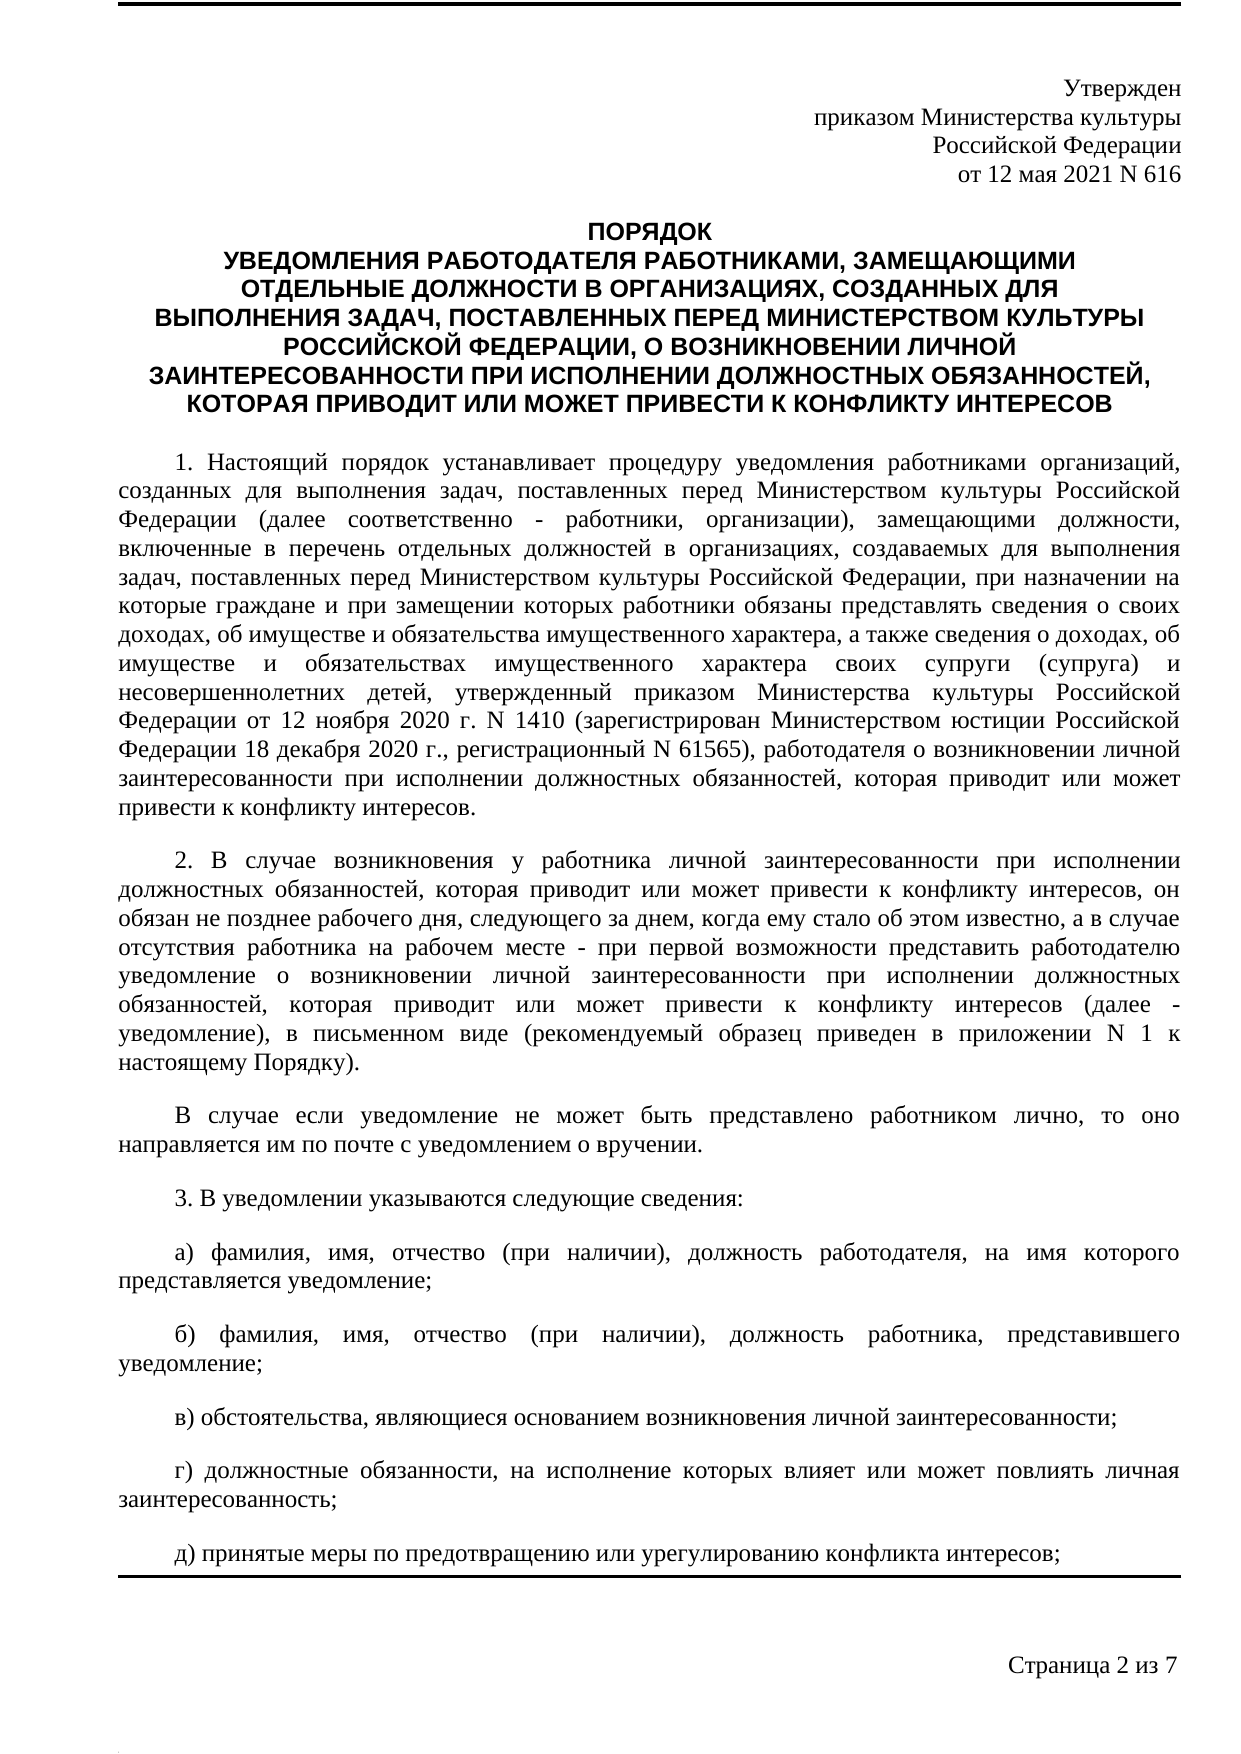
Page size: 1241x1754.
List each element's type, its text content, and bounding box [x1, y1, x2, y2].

title РОССИЙСКОЙ ФЕДЕРАЦИИ, О ВОЗНИКНОВЕНИИ ЛИЧНОЙ [118, 332, 1181, 361]
text г) должностные обязанности, на исполнение которых влияет или может повлиять личная заинтересованность; [118, 1456, 1181, 1513]
text а) фамилия, имя, отчество (при наличии), должность работодателя, на имя которого представляется уведомление; [118, 1237, 1181, 1294]
title ПОРЯДОК [118, 217, 1181, 246]
title УВЕДОМЛЕНИЯ РАБОТОДАТЕЛЯ РАБОТНИКАМИ, ЗАМЕЩАЮЩИМИ [118, 246, 1181, 274]
text от 12 мая 2021 N 616 [118, 159, 1181, 188]
text Российской Федерации [118, 131, 1181, 159]
title ЗАИНТЕРЕСОВАННОСТИ ПРИ ИСПОЛНЕНИИ ДОЛЖНОСТНЫХ ОБЯЗАННОСТЕЙ, [118, 361, 1181, 389]
text В случае если уведомление не может быть представлено работником лично, то оно направляется им по почте с уведомлением о вручении. [118, 1101, 1181, 1158]
text 2. В случае возникновения у работника личной заинтересованности при исполнении должностных обязанностей, которая приводит или может привести к конфликту интересов, он обязан не позднее рабочего дня, следующего за днем, когда ему стало об этом известно, а в случае отсутствия работника на рабочем месте - при первой возможности представить работодателю уведомление о возникновении личной заинтересованности при исполнении должностных обязанностей, которая приводит или может привести к конфликту интересов (далее - уведомление), в письменном виде (рекомендуемый образец приведен в приложении N 1 к настоящему Порядку). [118, 846, 1181, 1076]
text б) фамилия, имя, отчество (при наличии), должность работника, представившего уведомление; [118, 1319, 1181, 1377]
text в) обстоятельства, являющиеся основанием возникновения личной заинтересованности; [118, 1402, 1181, 1431]
text Утвержден [118, 73, 1181, 102]
title КОТОРАЯ ПРИВОДИТ ИЛИ МОЖЕТ ПРИВЕСТИ К КОНФЛИКТУ ИНТЕРЕСОВ [118, 389, 1181, 418]
text д) принятые меры по предотвращению или урегулированию конфликта интересов; [118, 1538, 1181, 1567]
title ОТДЕЛЬНЫЕ ДОЛЖНОСТИ В ОРГАНИЗАЦИЯХ, СОЗДАННЫХ ДЛЯ [118, 274, 1181, 303]
text 1. Настоящий порядок устанавливает процедуру уведомления работниками организаций, созданных для выполнения задач, поставленных перед Министерством культуры Российской Федерации (далее соответственно - работники, организации), замещающими должности, включенные в перечень отдельных должностей в организациях, создаваемых для выполнения задач, поставленных перед Министерством культуры Российской Федерации, при назначении на которые граждане и при замещении которых работники обязаны представлять сведения о своих доходах, об имуществе и обязательства имущественного характера, а также сведения о доходах, об имуществе и обязательствах имущественного характера своих супруги (супруга) и несовершеннолетних детей, утвержденный приказом Министерства культуры Российской Федерации от 12 ноября 2020 г. N 1410 (зарегистрирован Министерством юстиции Российской Федерации 18 декабря 2020 г., регистрационный N 61565), работодателя о возникновении личной заинтересованности при исполнении должностных обязанностей, которая приводит или может привести к конфликту интересов. [118, 447, 1181, 821]
title ВЫПОЛНЕНИЯ ЗАДАЧ, ПОСТАВЛЕННЫХ ПЕРЕД МИНИСТЕРСТВОМ КУЛЬТУРЫ [118, 303, 1181, 332]
text 3. В уведомлении указываются следующие сведения: [118, 1183, 1181, 1212]
text приказом Министерства культуры [118, 102, 1181, 131]
